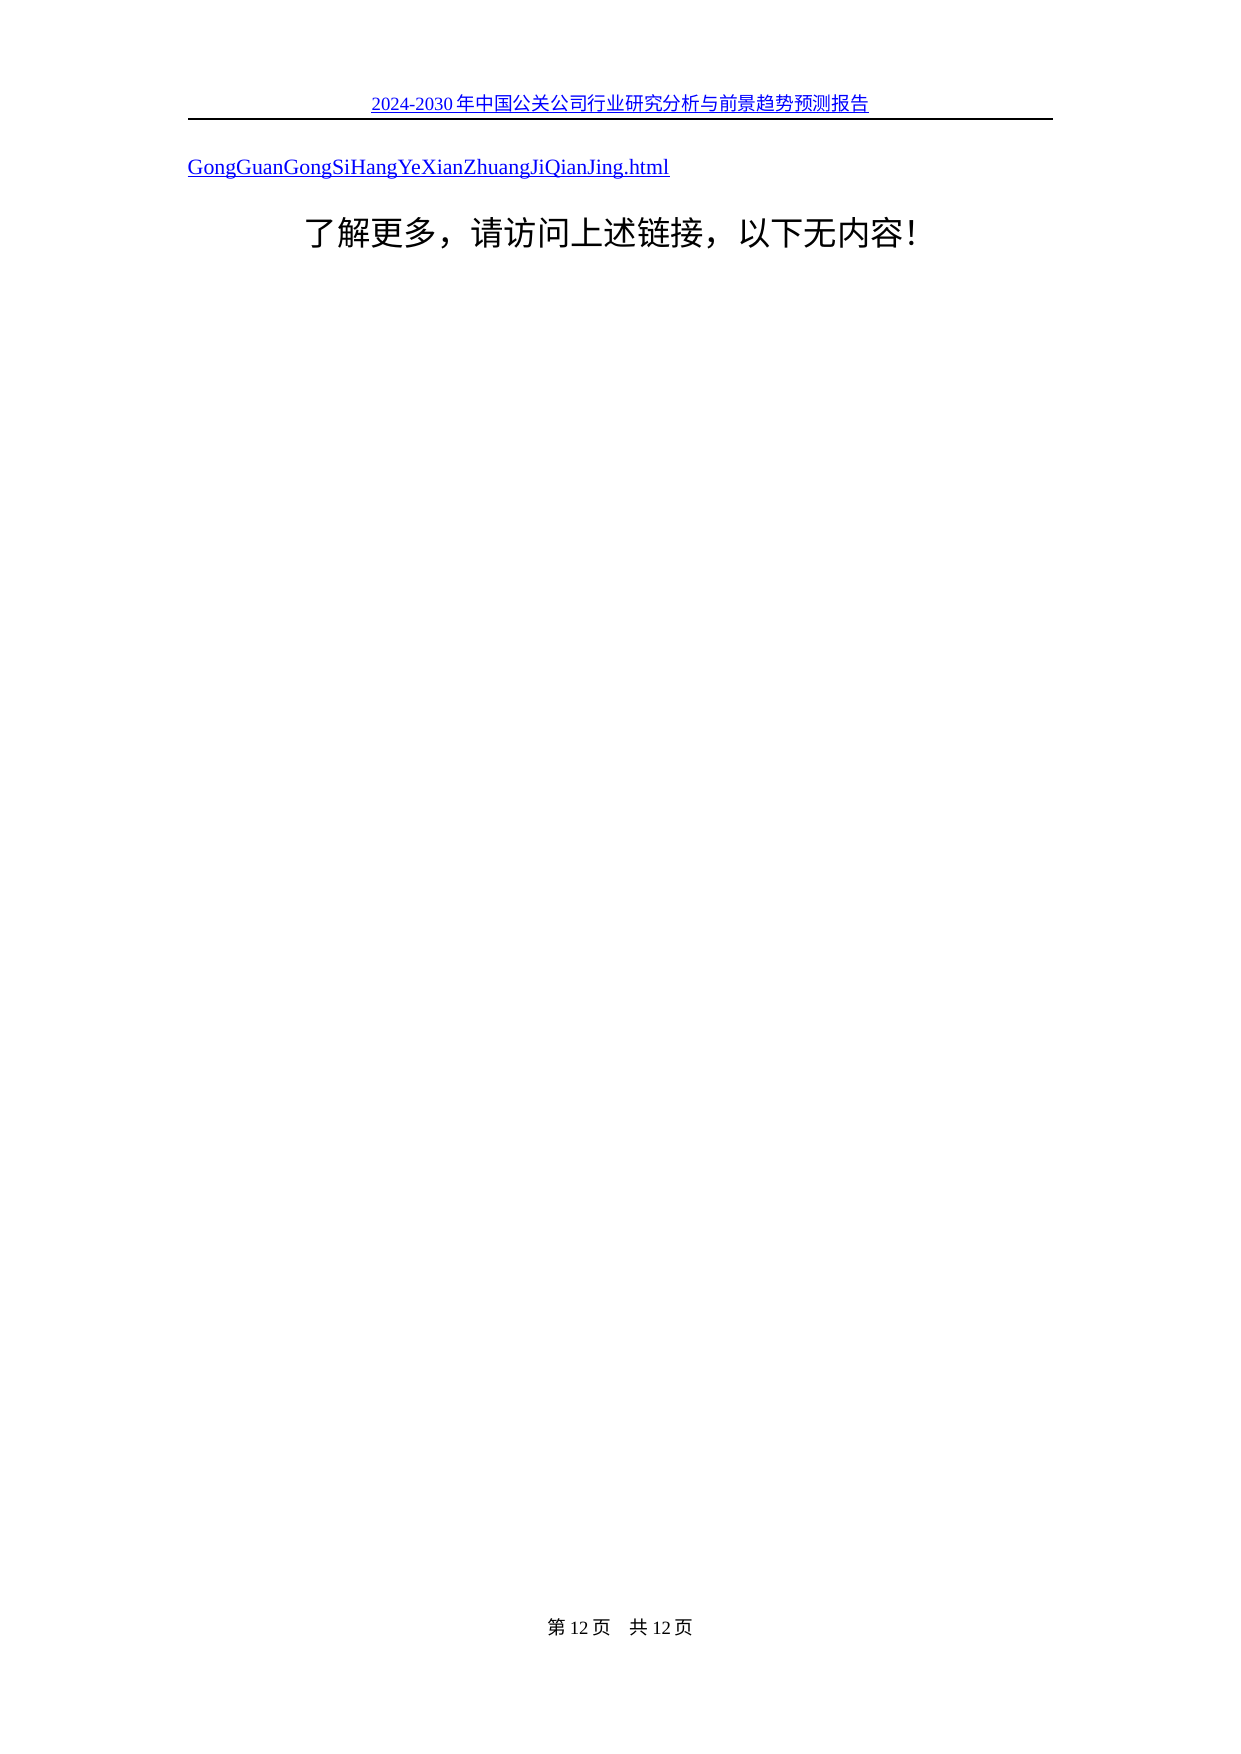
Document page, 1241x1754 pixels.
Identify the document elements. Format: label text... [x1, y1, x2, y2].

title 了解更多，请访问上述链接，以下无内容！ [187, 199, 1053, 264]
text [187, 150, 1053, 183]
